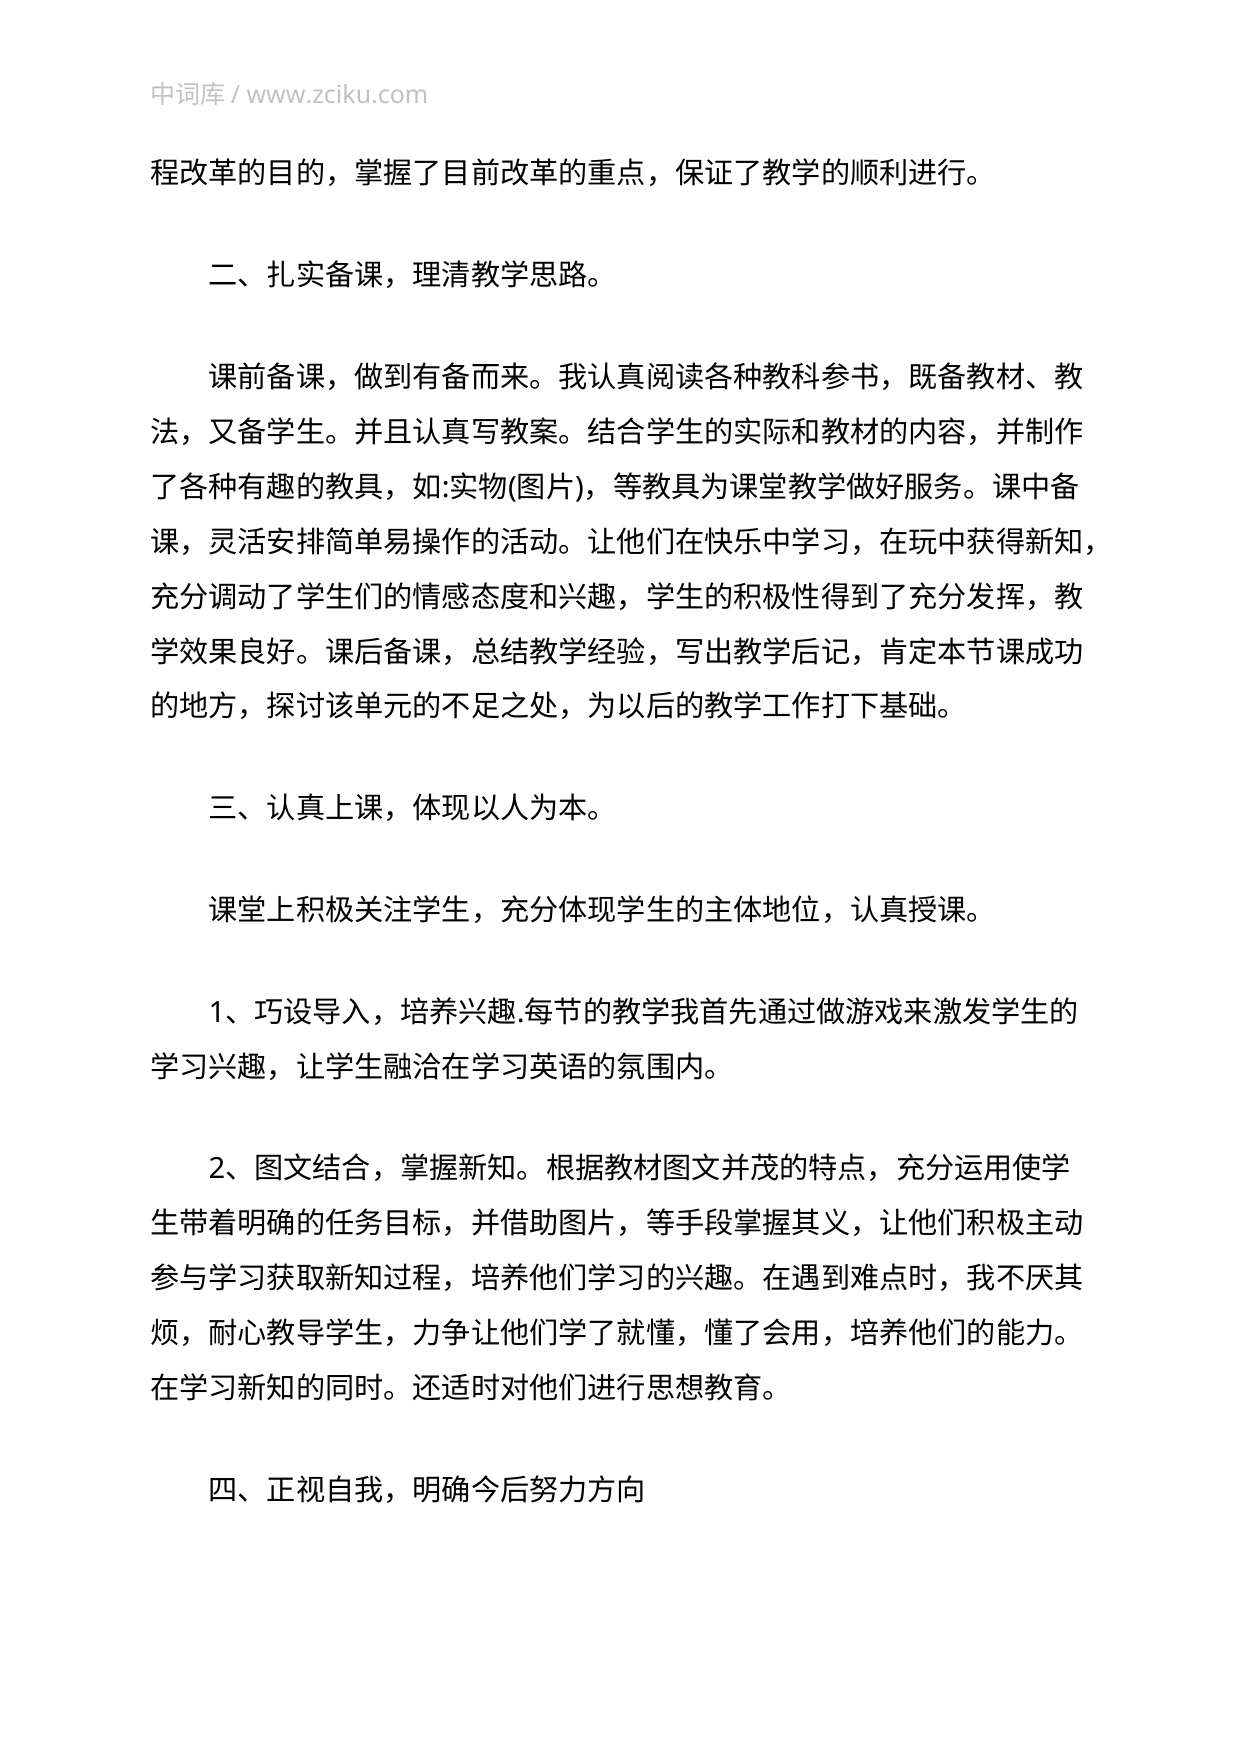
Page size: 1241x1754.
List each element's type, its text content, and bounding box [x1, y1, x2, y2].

text 课堂上积极关注学生，充分体现学生的主体地位，认真授课。 [150, 887, 1090, 929]
text 三、认真上课，体现以人为本。 [150, 785, 1090, 827]
text 二、扎实备课，理清教学思路。 [150, 252, 1090, 294]
text 四、正视自我，明确今后努力方向 [150, 1467, 1090, 1509]
text 2、图文结合，掌握新知。根据教材图文并茂的特点，充分运用使学生带着明确的任务目标，并借助图片，等手段掌握其义，让他们积极主动参与学习获取新知过程，培养他们学习的兴趣。在遇到难点时，我不厌其烦，耐心教导学生，力争让他们学了就懂，懂了会用，培养他们的能力。在学习新知的同时。还适时对他们进行思想教育。 [150, 1145, 1090, 1407]
text 课前备课，做到有备而来。我认真阅读各种教科参书，既备教材、教法，又备学生。并且认真写教案。结合学生的实际和教材的内容，并制作了各种有趣的教具，如:实物(图片)，等教具为课堂教学做好服务。课中备课，灵活安排简单易操作的活动。让他们在快乐中学习，在玩中获得新知，充分调动了学生们的情感态度和兴趣，学生的积极性得到了充分发挥，教学效果良好。课后备课，总结教学经验，写出教学后记，肯定本节课成功的地方，探讨该单元的不足之处，为以后的教学工作打下基础。 [150, 353, 1090, 725]
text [150, 150, 1090, 192]
text 1、巧设导入，培养兴趣.每节的教学我首先通过做游戏来激发学生的学习兴趣，让学生融洽在学习英语的氛围内。 [150, 988, 1090, 1086]
